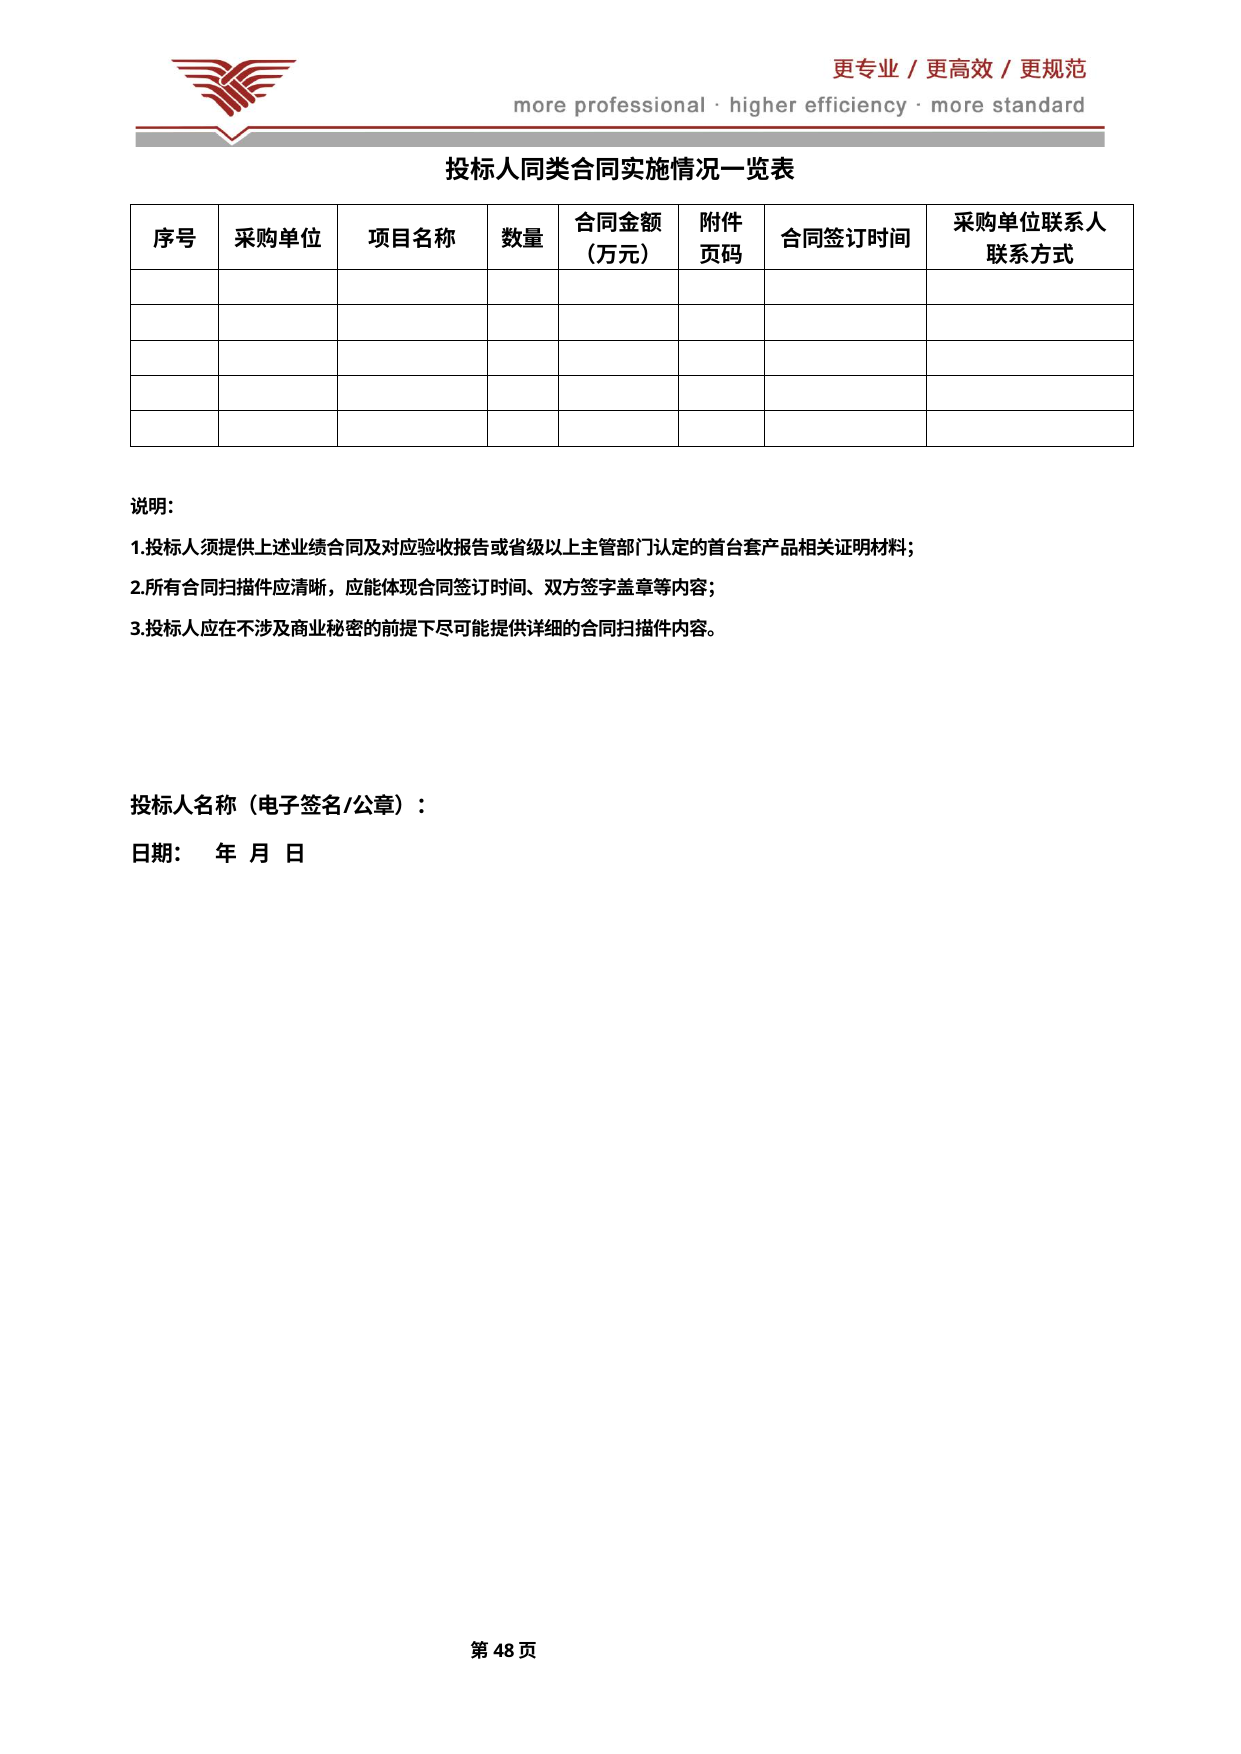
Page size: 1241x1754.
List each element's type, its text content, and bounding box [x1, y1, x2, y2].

table_cell [927, 376, 1133, 410]
table_cell [131, 270, 218, 304]
text 3.投标人应在不涉及商业秘密的前提下尽可能提供详细的合同扫描件内容。 [130, 614, 1110, 641]
table_cell [765, 341, 926, 375]
table_cell [131, 411, 218, 446]
text 2.所有合同扫描件应清晰，应能体现合同签订时间、双方签字盖章等内容； [130, 573, 1110, 600]
table_cell [679, 376, 764, 410]
text 投标人名称（电子签名/公章）： [130, 788, 1110, 820]
table_cell [131, 341, 218, 375]
table_cell [679, 341, 764, 375]
table_cell [559, 411, 678, 446]
table_cell [927, 341, 1133, 375]
table_cell [219, 341, 337, 375]
table_header 合同金额 （万元） [559, 205, 678, 269]
table_header 采购单位 [219, 205, 337, 269]
text 1.投标人须提供上述业绩合同及对应验收报告或省级以上主管部门认定的首台套产品相关证明材料； [130, 532, 1110, 559]
table_cell [927, 305, 1133, 339]
table_cell [488, 376, 558, 410]
table_cell [559, 376, 678, 410]
table_cell [765, 270, 926, 304]
text 日期： 年 月 日 [130, 836, 1110, 868]
text 说明： [130, 492, 1110, 519]
table_cell [927, 411, 1133, 446]
table_cell [338, 305, 487, 339]
table_header 项目名称 [338, 205, 487, 269]
table_header 序号 [131, 205, 218, 269]
table_cell [488, 411, 558, 446]
table_header 附件页码 [679, 205, 764, 269]
table_cell [679, 270, 764, 304]
table_header 数量 [488, 205, 558, 269]
table_cell [559, 305, 678, 339]
table_cell [679, 305, 764, 339]
table_cell [765, 411, 926, 446]
table_cell [488, 341, 558, 375]
table_cell [338, 376, 487, 410]
table_cell [219, 411, 337, 446]
table_cell [559, 341, 678, 375]
table_header 合同签订时间 [765, 205, 926, 269]
text 投标人同类合同实施情况一览表 [130, 150, 1110, 186]
table_cell [219, 376, 337, 410]
table_cell [488, 305, 558, 339]
table_cell [131, 305, 218, 339]
table_header 采购单位联系人 联系方式 [927, 205, 1133, 269]
table_cell [488, 270, 558, 304]
table_cell [679, 411, 764, 446]
table_cell [559, 270, 678, 304]
table_cell [338, 270, 487, 304]
table_cell [765, 376, 926, 410]
table_cell [765, 305, 926, 339]
table_cell [131, 376, 218, 410]
table_cell [219, 270, 337, 304]
table_cell [927, 270, 1133, 304]
table_cell [338, 341, 487, 375]
picture [135, 35, 1105, 147]
table_cell [219, 305, 337, 339]
table_cell [338, 411, 487, 446]
